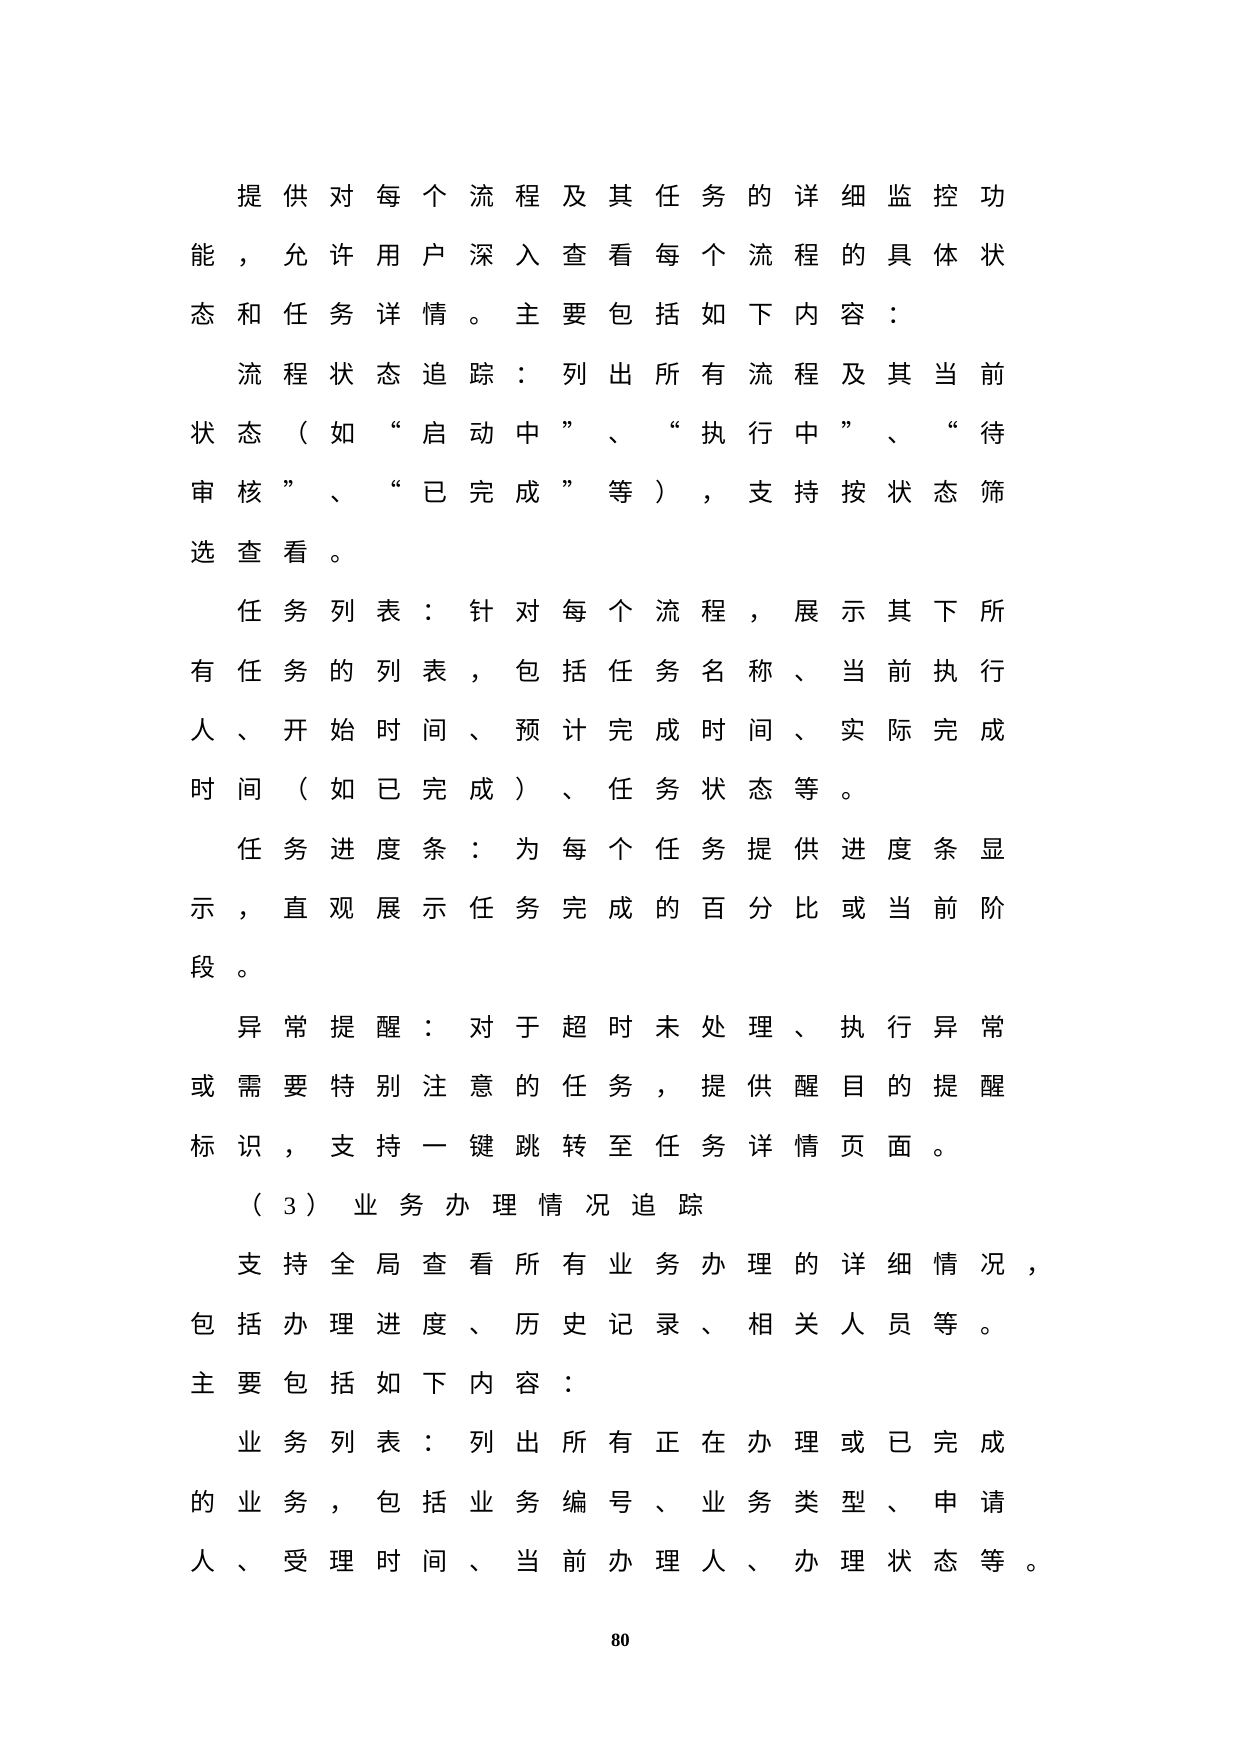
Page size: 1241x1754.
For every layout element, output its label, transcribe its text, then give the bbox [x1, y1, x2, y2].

text 任务列表：针对每个流程，展示其下所有任务的列表，包括任务名称、当前执行人、开始时间、预计完成时间、实际完成时间（如已完成）、任务状态等。 [190, 580, 1050, 818]
text 业务列表：列出所有正在办理或已完成的业务，包括业务编号、业务类型、申请人、受理时间、当前办理人、办理状态等。 [190, 1411, 1050, 1589]
text 支持全局查看所有业务办理的详细情况，包括办理进度、历史记录、相关人员等。主要包括如下内容： [190, 1233, 1050, 1411]
text 异常提醒：对于超时未处理、执行异常或需要特别注意的任务，提供醒目的提醒标识，支持一键跳转至任务详情页面。 [190, 996, 1050, 1174]
text 任务进度条：为每个任务提供进度条显示，直观展示任务完成的百分比或当前阶段。 [190, 818, 1050, 996]
text 流程状态追踪：列出所有流程及其当前状态（如“启动中”、“执行中”、“待审核”、“已完成”等），支持按状态筛选查看。 [190, 343, 1050, 580]
text （3）业务办理情况追踪 [190, 1174, 1050, 1233]
text 提供对每个流程及其任务的详细监控功能，允许用户深入查看每个流程的具体状态和任务详情。主要包括如下内容： [190, 164, 1050, 343]
